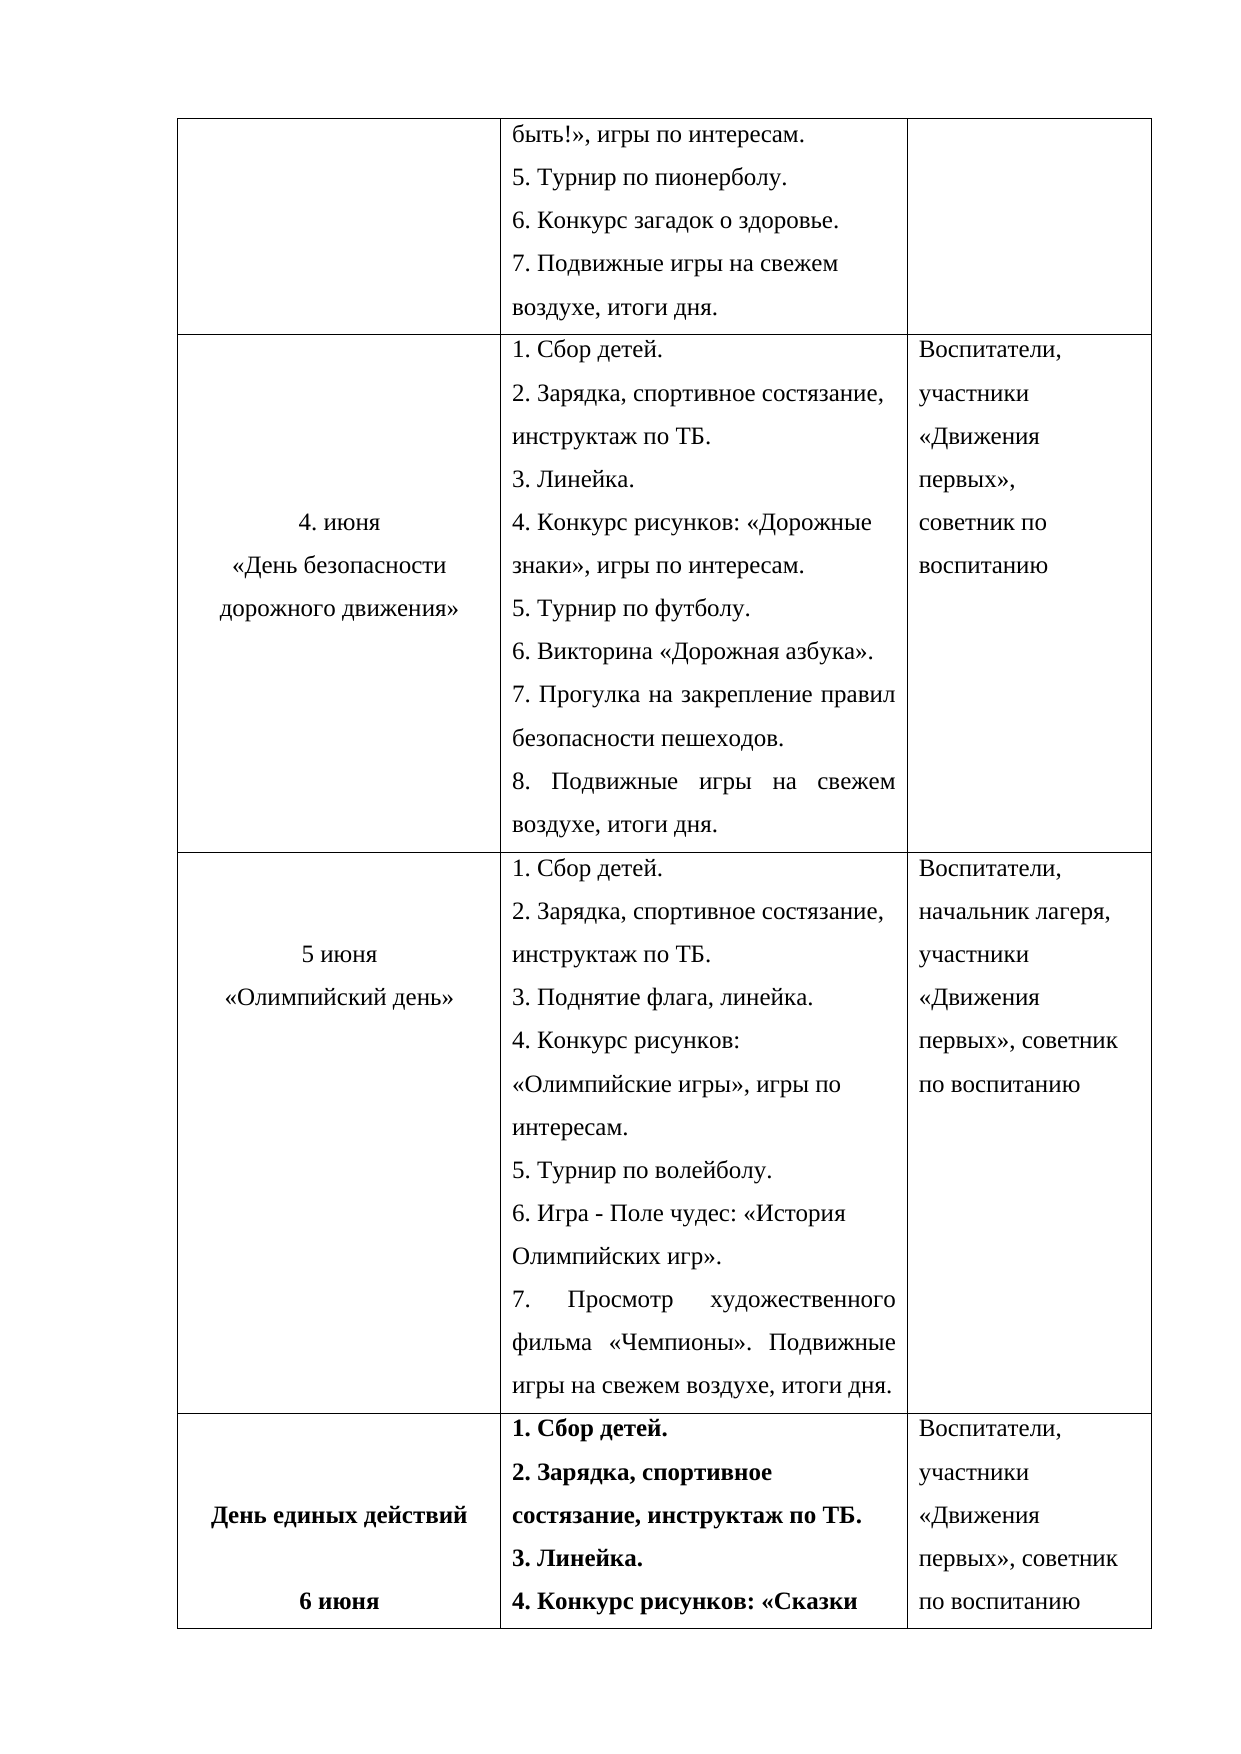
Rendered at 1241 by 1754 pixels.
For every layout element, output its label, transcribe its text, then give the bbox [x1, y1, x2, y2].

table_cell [908, 119, 1151, 333]
table_cell 4. июня «День безопасности дорожного движения» [178, 335, 500, 852]
table_cell 1. Сбор детей. 2. Зарядка, спортивное состязание, инструктаж по ТБ. 3. Линейка. 4. Конкурс рисунков: «Дорожные знаки», игры по интересам. 5. Турнир по футболу. 6. Викторина «Дорожная азбука». 7. Прогулка на закрепление правил безопасности пешеходов. 8. Подвижные игры на свежем воздухе, итоги дня. [501, 335, 907, 852]
table_cell 1. Сбор детей. 2. Зарядка, спортивное состязание, инструктаж по ТБ. 3. Поднятие флага, линейка. 4. Конкурс рисунков: «Олимпийские игры», игры по интересам. 5. Турнир по волейболу. 6. Игра - Поле чудес: «История Олимпийских игр». 7. Просмотр художественного фильма «Чемпионы». Подвижные игры на свежем воздухе, итоги дня. [501, 853, 907, 1412]
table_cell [501, 1414, 907, 1628]
table_cell Воспитатели, участники «Движения первых», советник по воспитанию [908, 335, 1151, 852]
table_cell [908, 1414, 1151, 1628]
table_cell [178, 1414, 500, 1628]
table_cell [178, 119, 500, 333]
table_cell Воспитатели, начальник лагеря, участники «Движения первых», советник по воспитанию [908, 853, 1151, 1412]
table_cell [501, 119, 907, 333]
table_cell 5 июня «Олимпийский день» [178, 853, 500, 1412]
